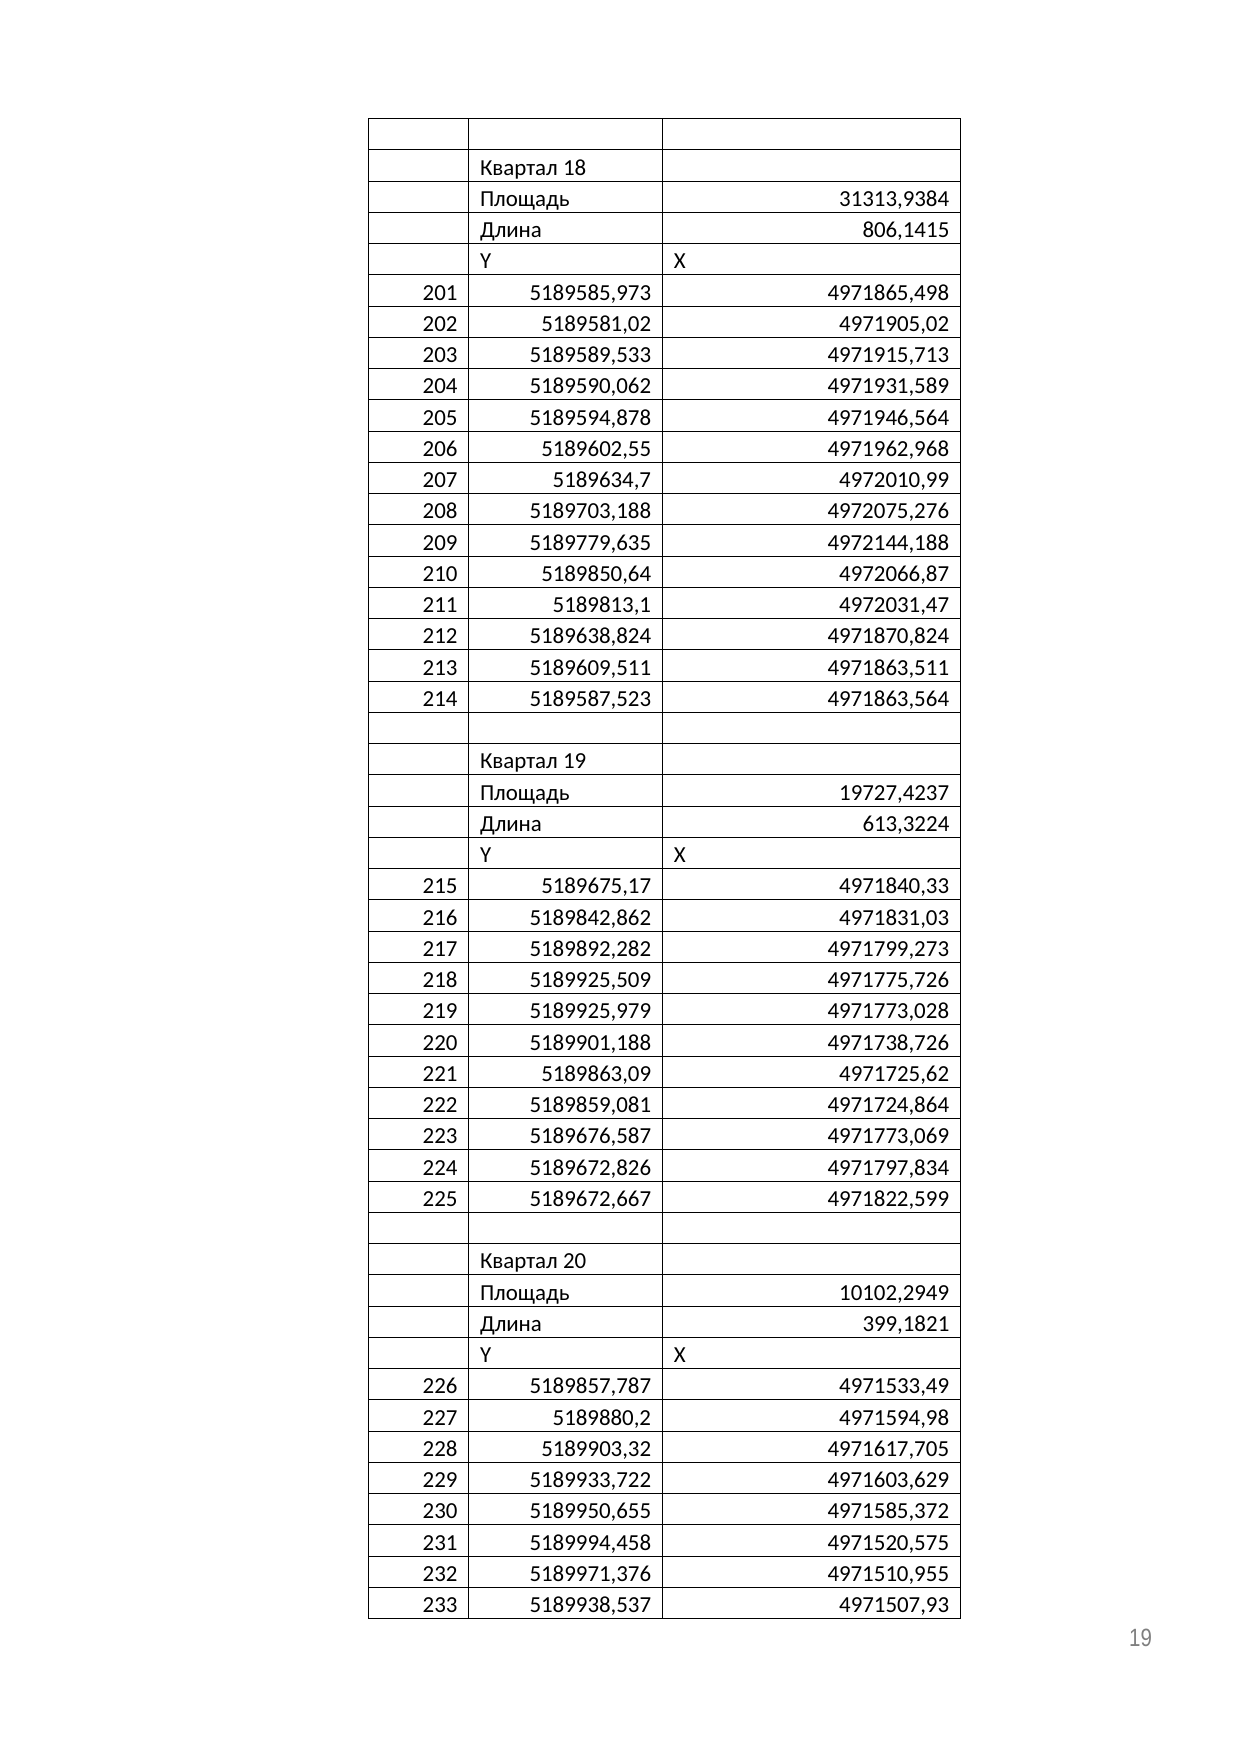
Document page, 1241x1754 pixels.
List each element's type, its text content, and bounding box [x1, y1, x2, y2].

table_cell [369, 1307, 468, 1337]
table_cell 4971863,564 [663, 682, 960, 712]
table_cell 227 [369, 1400, 468, 1431]
table_cell 5189933,722 [469, 1463, 662, 1493]
table_cell 4971915,713 [663, 338, 960, 368]
table_cell 202 [369, 307, 468, 337]
table_cell 4972031,47 [663, 588, 960, 618]
table_cell 5189634,7 [469, 463, 662, 493]
table_cell 5189863,09 [469, 1057, 662, 1087]
table_cell [369, 244, 468, 274]
table_cell 5189901,188 [469, 1025, 662, 1056]
table_cell Y [469, 838, 662, 868]
table_cell 203 [369, 338, 468, 368]
table_cell 5189971,376 [469, 1557, 662, 1587]
table_cell 31313,9384 [663, 182, 960, 212]
table_cell 613,3224 [663, 807, 960, 837]
table_cell 4971724,864 [663, 1088, 960, 1118]
table_cell 5189672,826 [469, 1150, 662, 1181]
table_cell 4971797,834 [663, 1150, 960, 1181]
table_cell [369, 1213, 468, 1243]
table_cell 4971799,273 [663, 932, 960, 962]
table_cell 5189676,587 [469, 1119, 662, 1149]
table_cell 5189587,523 [469, 682, 662, 712]
table_cell 4972010,99 [663, 463, 960, 493]
table_cell Площадь [469, 182, 662, 212]
table_cell 5189857,787 [469, 1369, 662, 1399]
table_cell 4971962,968 [663, 432, 960, 462]
table_cell [369, 1275, 468, 1306]
table_cell 19727,4237 [663, 775, 960, 806]
table_cell Длина [469, 213, 662, 243]
table_cell 5189581,02 [469, 307, 662, 337]
table_cell 215 [369, 869, 468, 899]
table_cell 5189813,1 [469, 588, 662, 618]
table_cell 233 [369, 1588, 468, 1618]
table_cell 5189594,878 [469, 400, 662, 431]
table_cell 4971510,955 [663, 1557, 960, 1587]
table_cell [369, 150, 468, 181]
table_cell 214 [369, 682, 468, 712]
table_cell X [663, 838, 960, 868]
table_cell 225 [369, 1182, 468, 1212]
table_cell [469, 1213, 662, 1243]
table_cell [369, 119, 468, 149]
table_cell 232 [369, 1557, 468, 1587]
table_cell 5189675,17 [469, 869, 662, 899]
table_cell [369, 807, 468, 837]
table_cell 5189672,667 [469, 1182, 662, 1212]
table_cell [663, 1213, 960, 1243]
table_cell 5189602,55 [469, 432, 662, 462]
table_cell 208 [369, 494, 468, 524]
table_cell 228 [369, 1432, 468, 1462]
table_cell 5189590,062 [469, 369, 662, 399]
table_cell 231 [369, 1525, 468, 1556]
table_cell Площадь [469, 1275, 662, 1306]
table_cell 4971725,62 [663, 1057, 960, 1087]
table_cell 221 [369, 1057, 468, 1087]
table_cell 10102,2949 [663, 1275, 960, 1306]
table_cell 4972066,87 [663, 557, 960, 587]
table_cell [663, 1244, 960, 1274]
table_cell 4971617,705 [663, 1432, 960, 1462]
table_cell [369, 838, 468, 868]
table_cell 218 [369, 963, 468, 993]
table_cell 4971773,028 [663, 994, 960, 1024]
table_cell [369, 775, 468, 806]
table_cell 5189892,282 [469, 932, 662, 962]
table_cell 4971520,575 [663, 1525, 960, 1556]
table_cell [469, 713, 662, 743]
table_cell 4971905,02 [663, 307, 960, 337]
table_cell 4971931,589 [663, 369, 960, 399]
table_cell 226 [369, 1369, 468, 1399]
table_cell 5189850,64 [469, 557, 662, 587]
table_cell 209 [369, 525, 468, 556]
table_cell [663, 119, 960, 149]
table_cell 210 [369, 557, 468, 587]
table_cell 4971831,03 [663, 900, 960, 931]
table_cell [663, 713, 960, 743]
table_cell 207 [369, 463, 468, 493]
table_cell 806,1415 [663, 213, 960, 243]
table_cell 5189842,862 [469, 900, 662, 931]
table_cell Длина [469, 1307, 662, 1337]
table_cell 216 [369, 900, 468, 931]
table_cell 5189938,537 [469, 1588, 662, 1618]
table_cell 5189859,081 [469, 1088, 662, 1118]
table_cell 217 [369, 932, 468, 962]
table_cell 5189585,973 [469, 275, 662, 306]
table_cell X [663, 244, 960, 274]
table_cell X [663, 1338, 960, 1368]
table_cell 222 [369, 1088, 468, 1118]
table_cell 220 [369, 1025, 468, 1056]
table_cell 212 [369, 619, 468, 649]
table_cell 5189925,979 [469, 994, 662, 1024]
table_cell [369, 1244, 468, 1274]
table_cell 224 [369, 1150, 468, 1181]
table_cell 5189589,533 [469, 338, 662, 368]
table_cell 223 [369, 1119, 468, 1149]
table_cell Y [469, 244, 662, 274]
table_cell Площадь [469, 775, 662, 806]
table_cell [469, 119, 662, 149]
table_cell 4971946,564 [663, 400, 960, 431]
table_cell [369, 213, 468, 243]
table_cell 4971863,511 [663, 650, 960, 681]
table_cell 4971773,069 [663, 1119, 960, 1149]
table_cell 211 [369, 588, 468, 618]
table_cell 4971865,498 [663, 275, 960, 306]
table_cell 5189638,824 [469, 619, 662, 649]
table_cell 219 [369, 994, 468, 1024]
table_cell 4971775,726 [663, 963, 960, 993]
table_cell [663, 150, 960, 181]
table_cell Квартал 19 [469, 744, 662, 774]
table_cell 4972075,276 [663, 494, 960, 524]
table_cell 213 [369, 650, 468, 681]
table_cell [369, 182, 468, 212]
table_cell 4971870,824 [663, 619, 960, 649]
table_cell [369, 744, 468, 774]
table_cell 5189925,509 [469, 963, 662, 993]
table_cell 5189609,511 [469, 650, 662, 681]
table_cell Длина [469, 807, 662, 837]
table_cell 4971738,726 [663, 1025, 960, 1056]
table_cell 4971594,98 [663, 1400, 960, 1431]
table_cell 4972144,188 [663, 525, 960, 556]
table_cell 5189994,458 [469, 1525, 662, 1556]
table_cell 5189703,188 [469, 494, 662, 524]
table_cell Квартал 18 [469, 150, 662, 181]
table_cell 4971603,629 [663, 1463, 960, 1493]
table_cell 229 [369, 1463, 468, 1493]
table_cell 399,1821 [663, 1307, 960, 1337]
table_cell 4971822,599 [663, 1182, 960, 1212]
table_cell 201 [369, 275, 468, 306]
table_cell [663, 744, 960, 774]
table_cell 230 [369, 1494, 468, 1524]
table_cell [369, 1338, 468, 1368]
table_cell 204 [369, 369, 468, 399]
table_cell 4971840,33 [663, 869, 960, 899]
table_cell 4971585,372 [663, 1494, 960, 1524]
table_cell 4971507,93 [663, 1588, 960, 1618]
table_cell Квартал 20 [469, 1244, 662, 1274]
table_cell 5189903,32 [469, 1432, 662, 1462]
table_cell Y [469, 1338, 662, 1368]
table_cell [369, 713, 468, 743]
table_cell 4971533,49 [663, 1369, 960, 1399]
table_cell 5189779,635 [469, 525, 662, 556]
table_cell 5189880,2 [469, 1400, 662, 1431]
table_cell 205 [369, 400, 468, 431]
table_cell 206 [369, 432, 468, 462]
table_cell 5189950,655 [469, 1494, 662, 1524]
